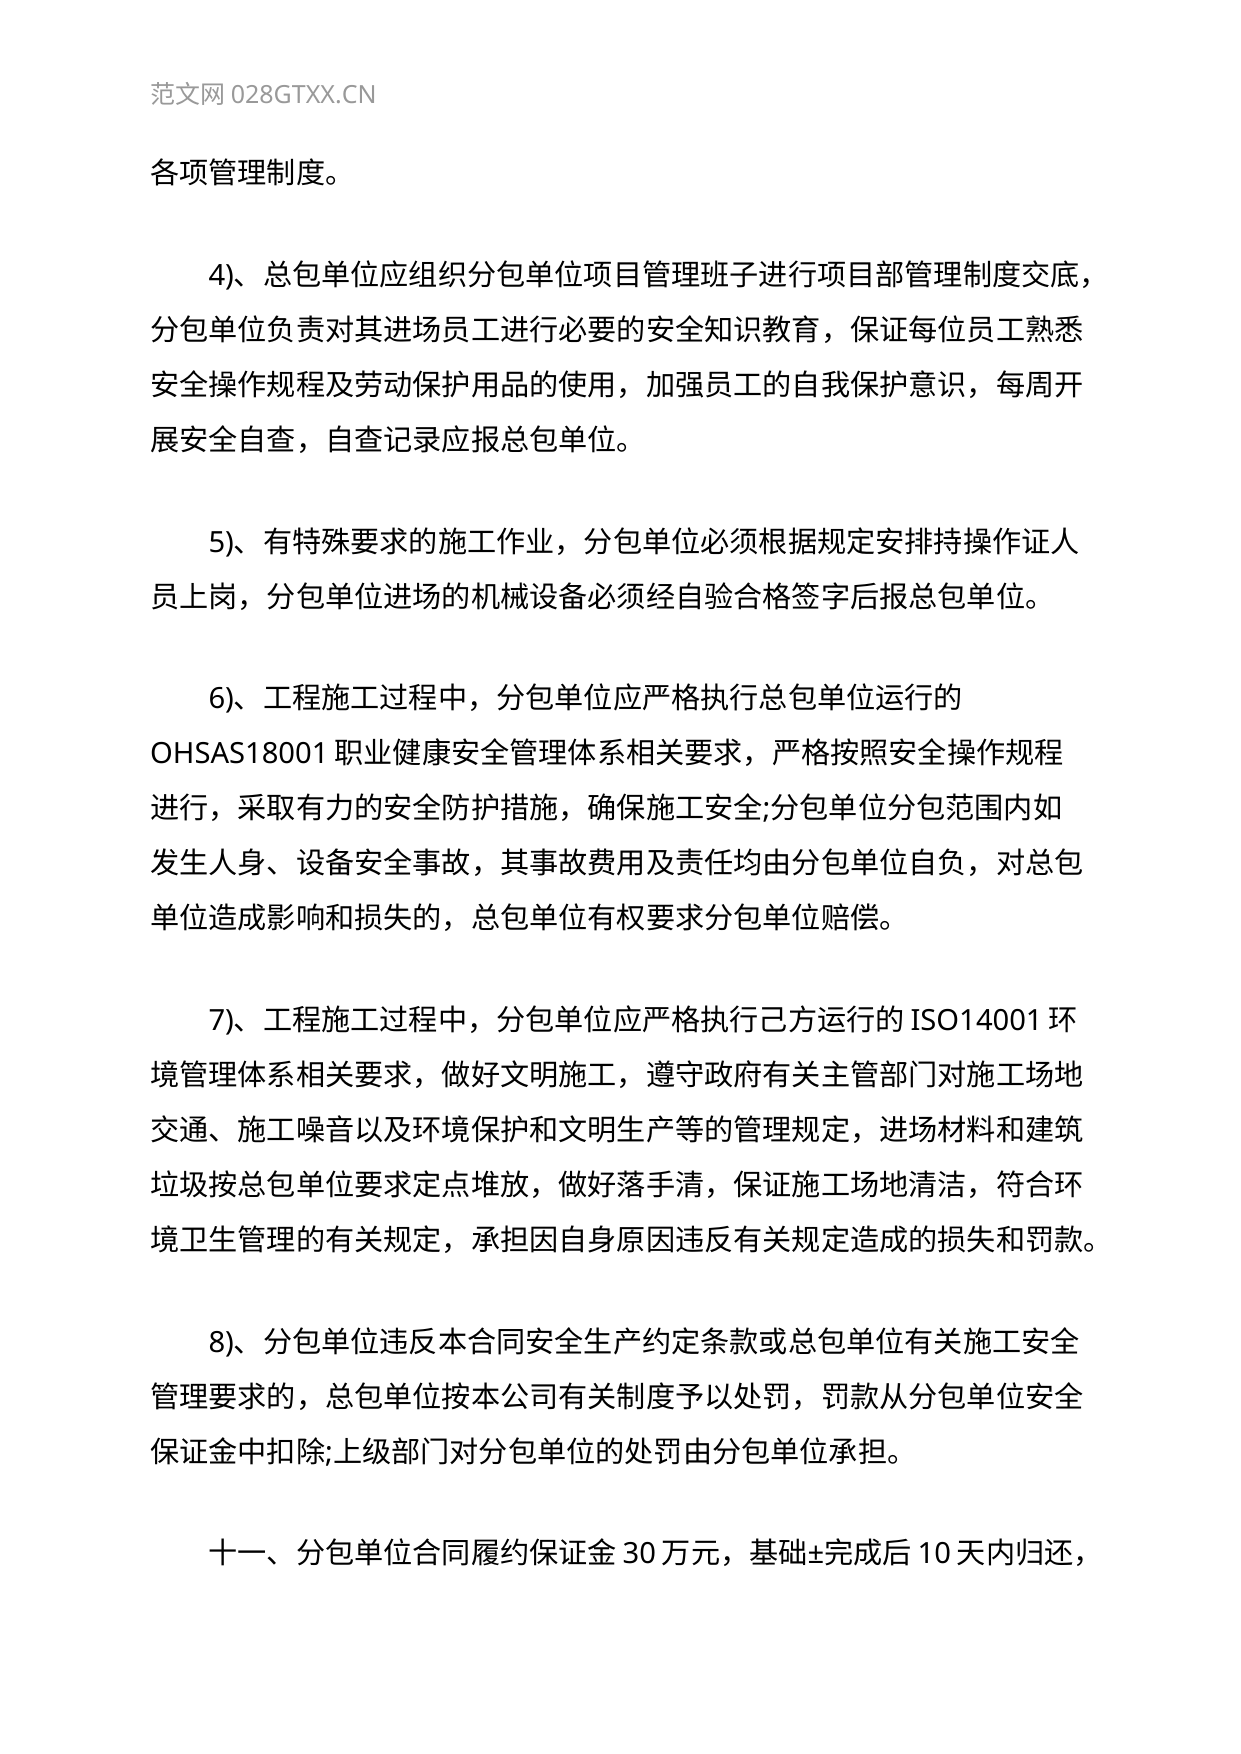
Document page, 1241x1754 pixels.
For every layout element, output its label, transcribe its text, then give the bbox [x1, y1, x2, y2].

text 5)、有特殊要求的施工作业，分包单位必须根据规定安排持操作证人员上岗，分包单位进场的机械设备必须经自验合格签字后报总包单位。 [150, 518, 1090, 616]
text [150, 150, 1090, 192]
text 6)、工程施工过程中，分包单位应严格执行总包单位运行的OHSAS18001职业健康安全管理体系相关要求，严格按照安全操作规程进行，采取有力的安全防护措施，确保施工安全;分包单位分包范围内如发生人身、设备安全事故，其事故费用及责任均由分包单位自负，对总包单位造成影响和损失的，总包单位有权要求分包单位赔偿。 [150, 675, 1090, 937]
text 7)、工程施工过程中，分包单位应严格执行己方运行的ISO14001环境管理体系相关要求，做好文明施工，遵守政府有关主管部门对施工场地交通、施工噪音以及环境保护和文明生产等的管理规定，进场材料和建筑垃圾按总包单位要求定点堆放，做好落手清，保证施工场地清洁，符合环境卫生管理的有关规定，承担因自身原因违反有关规定造成的损失和罚款。 [150, 997, 1090, 1259]
text 8)、分包单位违反本合同安全生产约定条款或总包单位有关施工安全管理要求的，总包单位按本公司有关制度予以处罚，罚款从分包单位安全保证金中扣除;上级部门对分包单位的处罚由分包单位承担。 [150, 1318, 1090, 1471]
text 4)、总包单位应组织分包单位项目管理班子进行项目部管理制度交底，分包单位负责对其进场员工进行必要的安全知识教育，保证每位员工熟悉安全操作规程及劳动保护用品的使用，加强员工的自我保护意识，每周开展安全自查，自查记录应报总包单位。 [150, 252, 1090, 459]
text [150, 1530, 1090, 1572]
